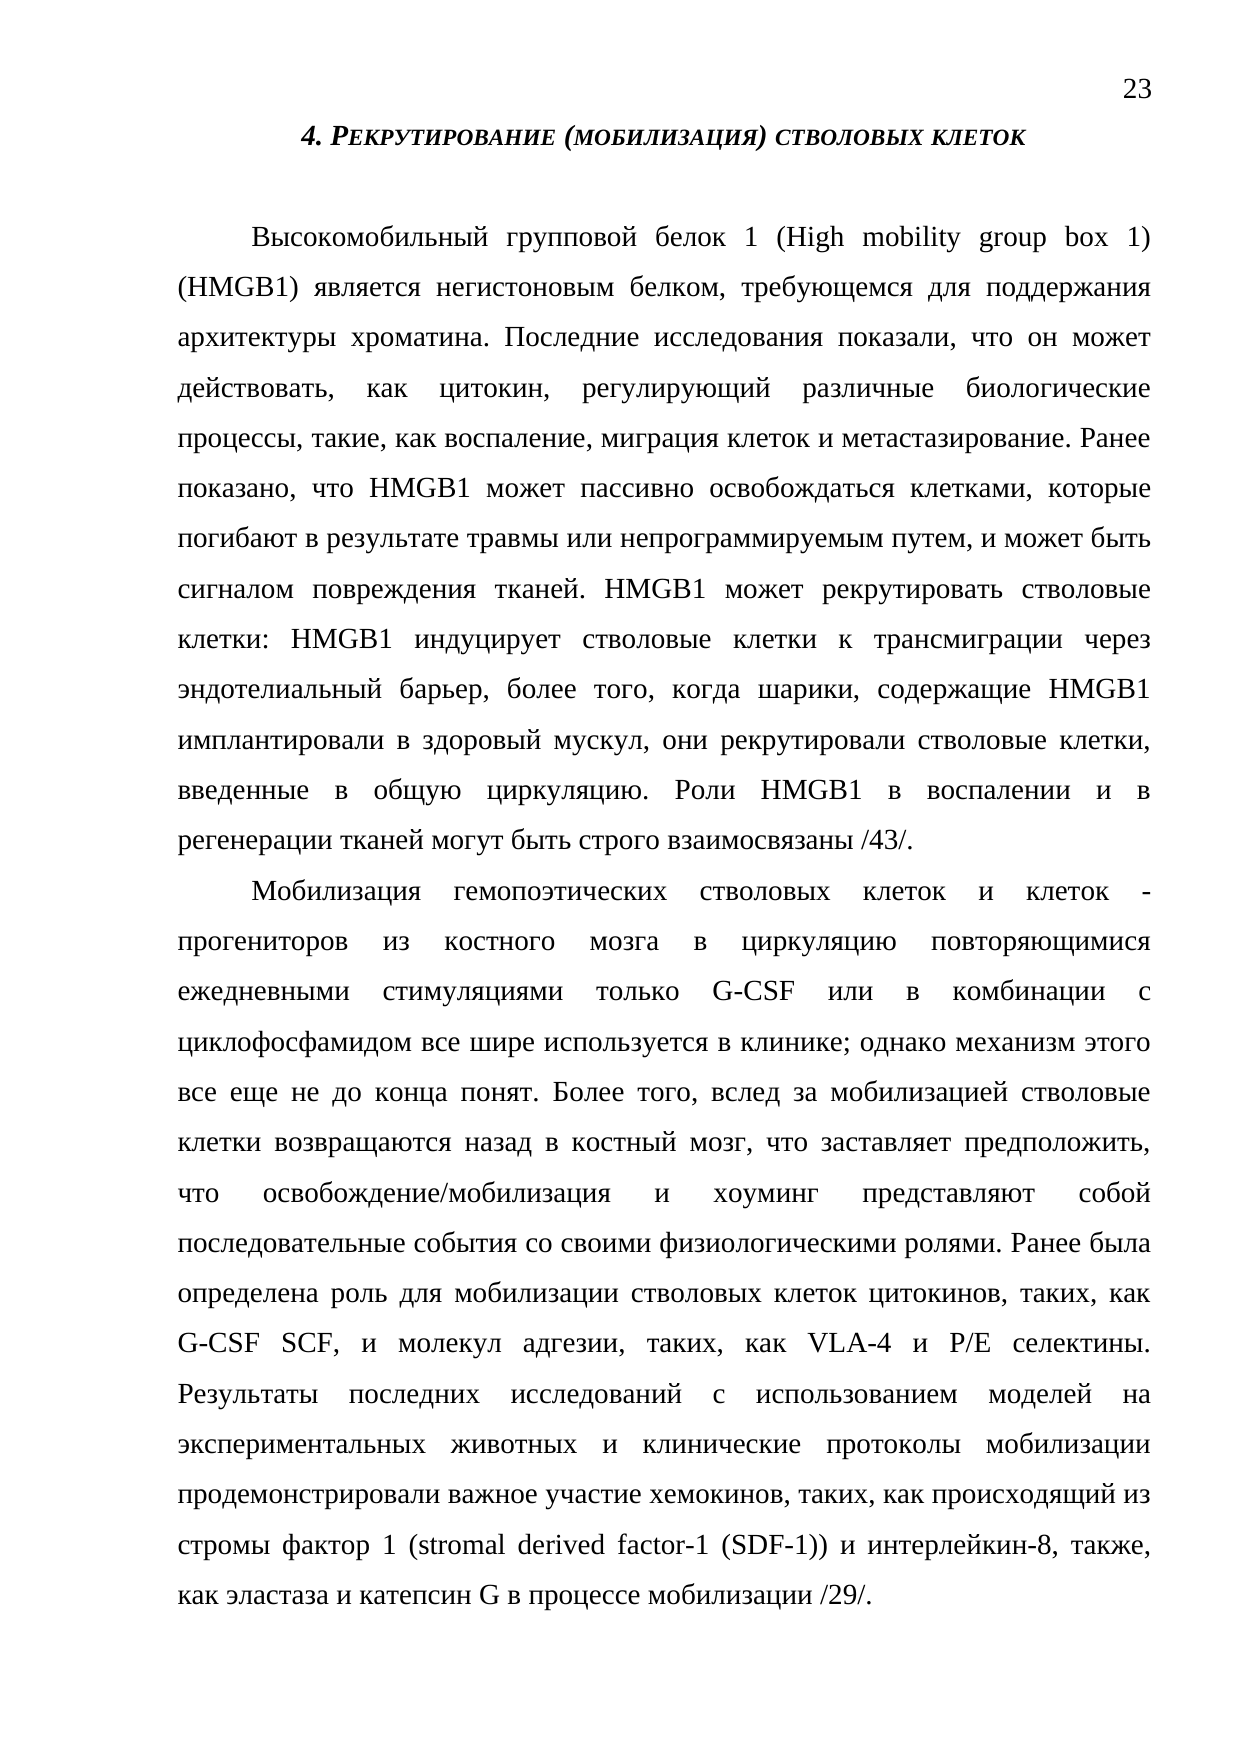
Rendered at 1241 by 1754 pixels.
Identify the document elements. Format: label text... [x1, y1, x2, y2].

text Высокомобильный групповой белок 1 (High mobility group box 1) (HMGB1) является негистоновым белком, требующемся для поддержания архитектуры хроматина. Последние исследования показали, что он может действовать, как цитокин, регулирующий различные биологические процессы, такие, как воспаление, миграция клеток и метастазирование. Ранее показано, что HMGB1 может пассивно освобождаться клетками, которые погибают в результате травмы или непрограммируемым путем, и может быть сигналом повреждения тканей. HMGB1 может рекрутировать стволовые клетки: HMGB1 индуцирует стволовые клетки к трансмиграции через эндотелиальный барьер, более того, когда шарики, содержащие HMGB1 имплантировали в здоровый мускул, они рекрутировали стволовые клетки, введенные в общую циркуляцию. Роли HMGB1 в воспалении и в регенерации тканей могут быть строго взаимосвязаны /43/. [177, 219, 1152, 856]
subtitle 4. Рекрутирование (мобилизация) стволовых клеток [177, 118, 1152, 152]
text Мобилизация гемопоэтических стволовых клеток и клеток - прогениторов из костного мозга в циркуляцию повторяющимися ежедневными стимуляциями только G-CSF или в комбинации с циклофосфамидом все шире используется в клинике; однако механизм этого все еще не до конца понят. Более того, вслед за мобилизацией стволовые клетки возвращаются назад в костный мозг, что заставляет предположить, что освобождение/мобилизация и хоуминг представляют собой последовательные события со своими физиологическими ролями. Ранее была определена роль для мобилизации стволовых клеток цитокинов, таких, как G-CSF SCF, и молекул адгезии, таких, как VLA-4 и P/E селектины. Результаты последних исследований с использованием моделей на экспериментальных животных и клинические протоколы мобилизации продемонстрировали важное участие хемокинов, таких, как происходящий из стромы фактор 1 (stromal derived factor-1 (SDF-1)) и интерлейкин-8, также, как эластаза и катепсин G в процессе мобилизации /29/. [177, 873, 1152, 1611]
